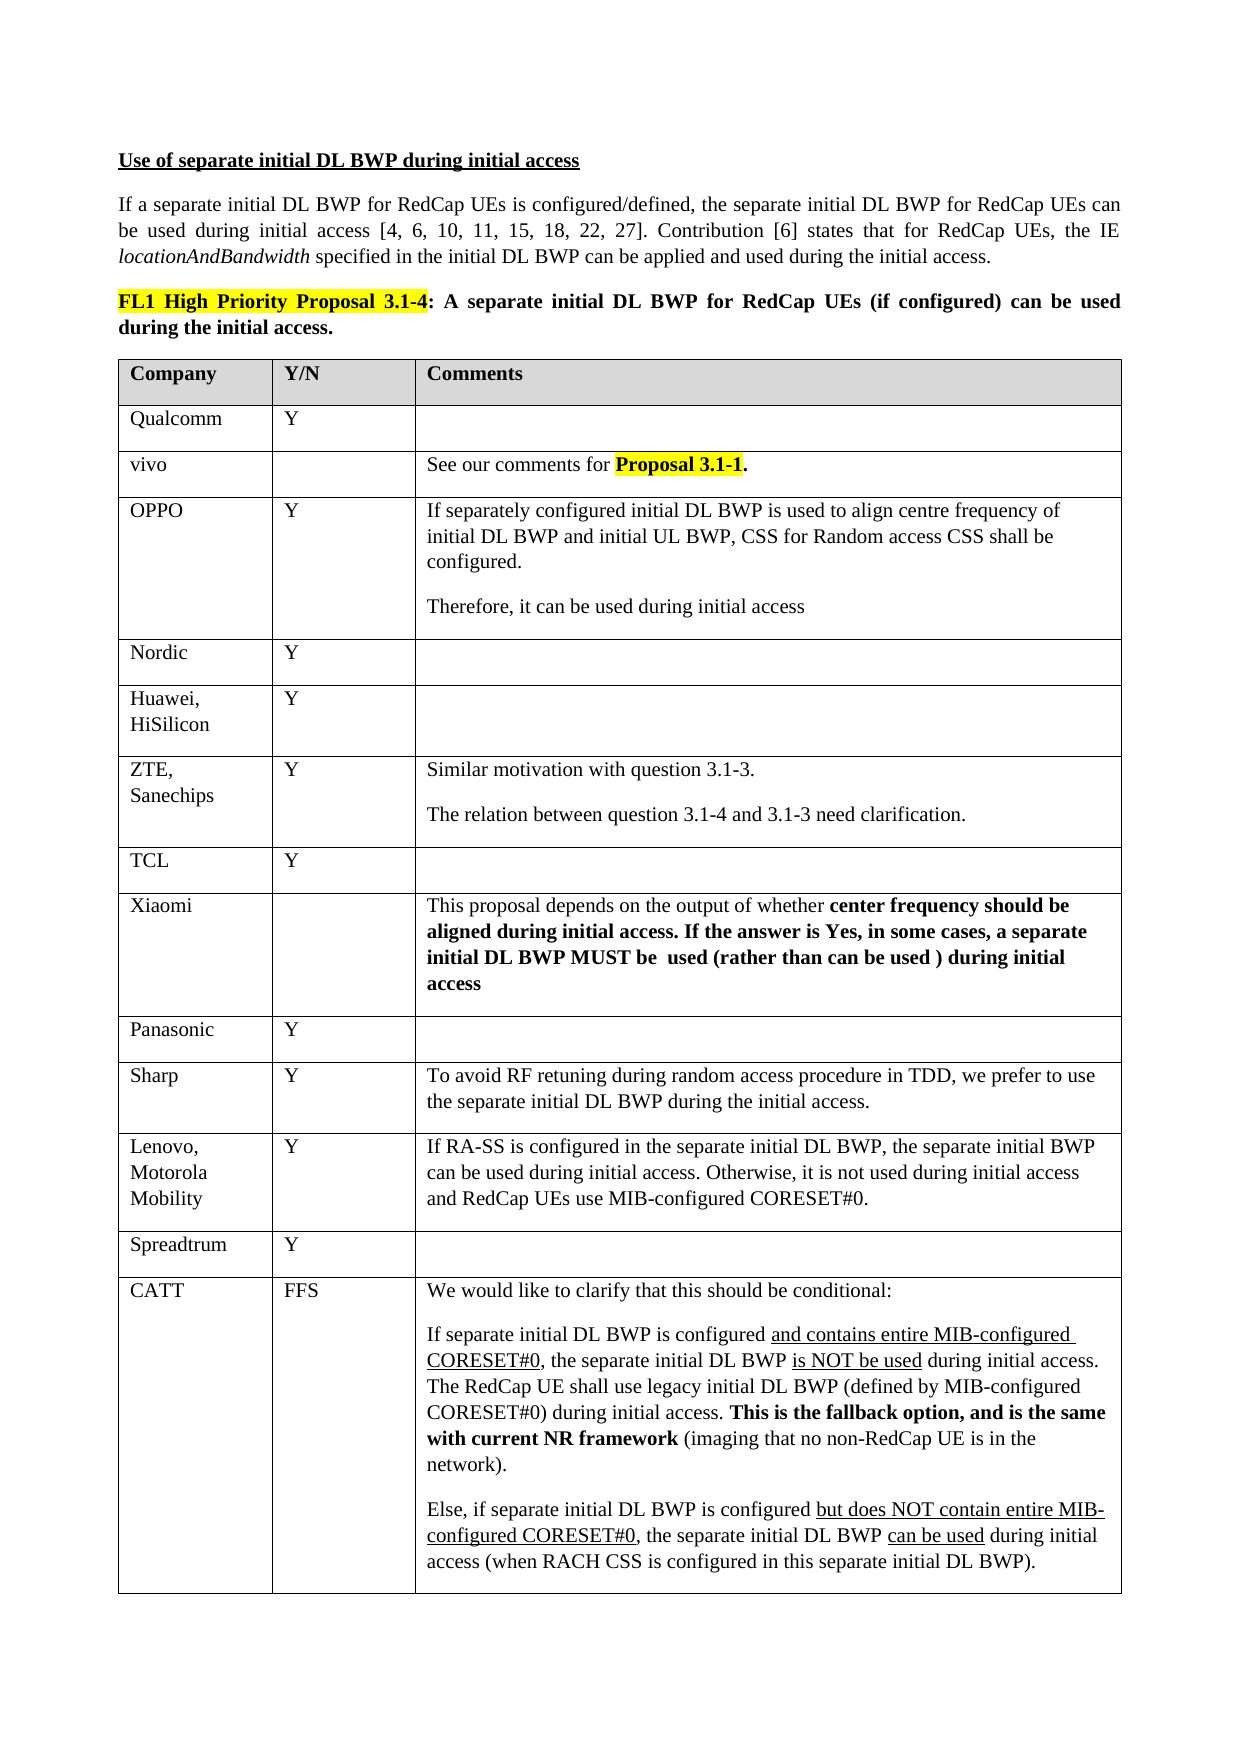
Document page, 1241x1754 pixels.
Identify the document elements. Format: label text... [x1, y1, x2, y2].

table_cell See our comments for Proposal 3.1-1. [416, 452, 1121, 497]
text Use of separate initial DL BWP during initial access [118, 147, 1122, 172]
table_cell OPPO [119, 498, 272, 639]
table_cell We would like to clarify that this should be conditional: If separate initial DL BWP is configured and contains entire MIB-configured CORESET#0, the separate initial DL BWP is NOT be used during initial access. The RedCap UE shall use legacy initial DL BWP (defined by MIB-configured CORESET#0) during initial access. This is the fallback option, and is the same with current NR framework (imaging that no non-RedCap UE is in the network). Else, if separate initial DL BWP is configured but does NOT contain entire MIB-configured CORESET#0, the separate initial DL BWP can be used during initial access (when RACH CSS is configured in this separate initial DL BWP). [416, 1278, 1121, 1593]
table_cell This proposal depends on the output of whether center frequency should be aligned during initial access. If the answer is Yes, in some cases, a separate initial DL BWP MUST be used (rather than can be used ) during initial access [416, 894, 1121, 1016]
table_cell TCL [119, 848, 272, 892]
table_cell Lenovo, Motorola Mobility [119, 1134, 272, 1231]
table_cell Y [273, 1134, 415, 1231]
table_cell vivo [119, 452, 272, 497]
text FL1 High Priority Proposal 3.1-4: A separate initial DL BWP for RedCap UEs (if configured) can be used during the initial access. [118, 289, 1122, 339]
table_cell [273, 452, 415, 497]
table_cell [416, 1017, 1121, 1062]
table_cell Y [273, 1063, 415, 1133]
table_cell [416, 406, 1121, 451]
table_cell Y [273, 1232, 415, 1277]
table_cell Panasonic [119, 1017, 272, 1062]
table_cell CATT [119, 1278, 272, 1593]
table_cell To avoid RF retuning during random access procedure in TDD, we prefer to use the separate initial DL BWP during the initial access. [416, 1063, 1121, 1133]
table_header Company [119, 360, 272, 405]
table_cell If separately configured initial DL BWP is used to align centre frequency of initial DL BWP and initial UL BWP, CSS for Random access CSS shall be configured. Therefore, it can be used during initial access [416, 498, 1121, 639]
table_cell Y [273, 848, 415, 892]
table_header Comments [416, 360, 1121, 405]
table_cell Y [273, 1017, 415, 1062]
table_cell Y [273, 757, 415, 847]
table_cell [416, 686, 1121, 756]
table_cell Y [273, 640, 415, 684]
table_cell Y [273, 498, 415, 639]
table_cell Spreadtrum [119, 1232, 272, 1277]
table_cell Y [273, 406, 415, 451]
table_cell [416, 1232, 1121, 1277]
table_header Y/N [273, 360, 415, 405]
table_cell [416, 640, 1121, 684]
table_cell Nordic [119, 640, 272, 684]
table_cell Xiaomi [119, 894, 272, 1016]
table_cell Y [273, 686, 415, 756]
text If a separate initial DL BWP for RedCap UEs is configured/defined, the separate initial DL BWP for RedCap UEs can be used during initial access [4, 6, 10, 11, 15, 18, 22, 27]. Contribution [6] states that for RedCap UEs, the IE locationAndBandwidth specified in the initial DL BWP can be applied and used during the initial access. [118, 192, 1122, 268]
table_cell Huawei, HiSilicon [119, 686, 272, 756]
table_cell [416, 848, 1121, 892]
table_cell Qualcomm [119, 406, 272, 451]
table_cell [273, 894, 415, 1016]
table_cell ZTE, Sanechips [119, 757, 272, 847]
table_cell Similar motivation with question 3.1-3. The relation between question 3.1-4 and 3.1-3 need clarification. [416, 757, 1121, 847]
table_cell Sharp [119, 1063, 272, 1133]
table_cell If RA-SS is configured in the separate initial DL BWP, the separate initial BWP can be used during initial access. Otherwise, it is not used during initial access and RedCap UEs use MIB-configured CORESET#0. [416, 1134, 1121, 1231]
table_cell FFS [273, 1278, 415, 1593]
